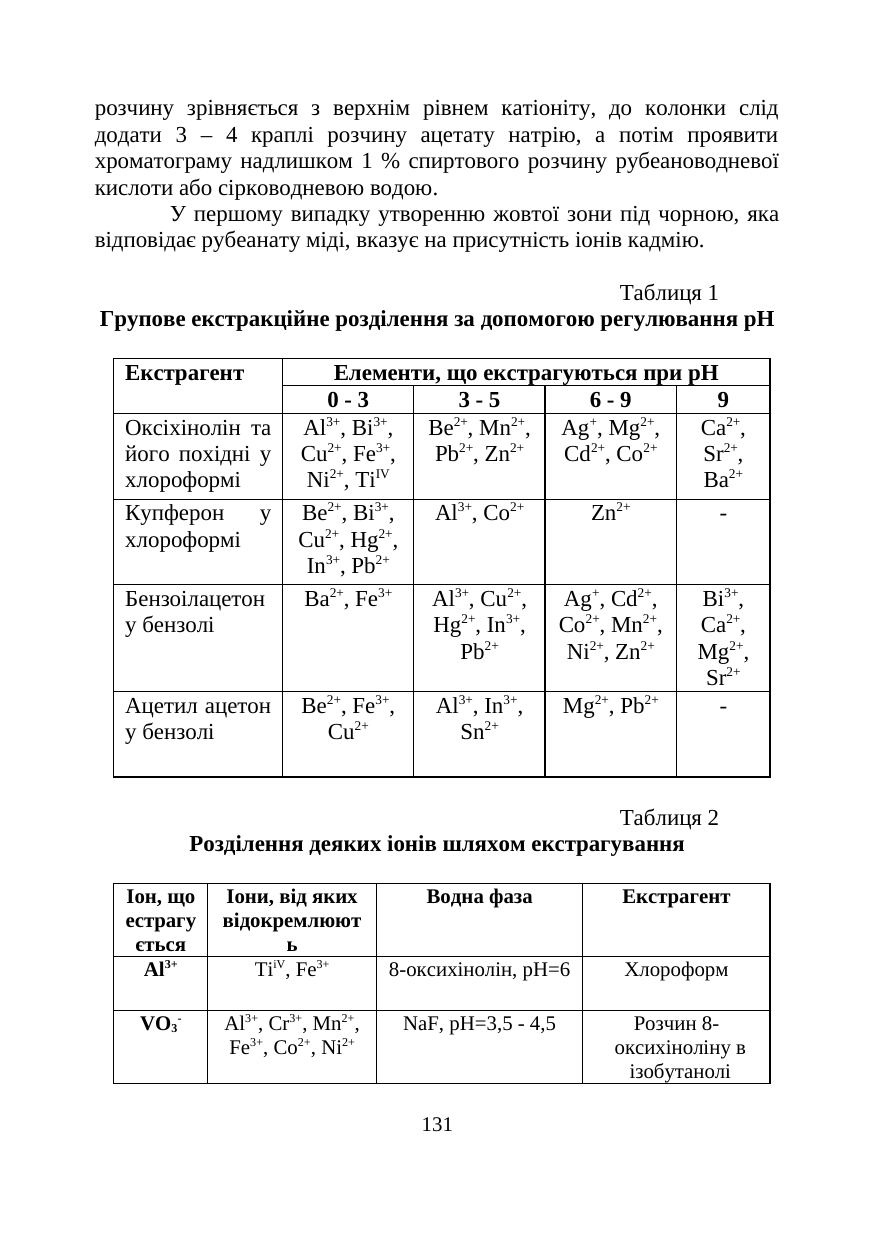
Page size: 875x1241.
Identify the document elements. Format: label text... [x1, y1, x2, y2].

table_cell Оксіхінолін та його похідні у хлороформі [114, 414, 282, 498]
text Розділення деяких іонів шляхом екстрагування [94, 830, 779, 856]
table_header Іон, що естрагується [114, 884, 207, 956]
table_cell Al3+, Cu2+, Hg2+, In3+, Pb2+ [414, 585, 544, 691]
table_cell Al3+, Bi3+, Cu2+, Fe3+, Ni2+, TiIV [283, 414, 413, 498]
table_cell 9 [677, 386, 769, 413]
table_cell TiiV, Fe3+ [208, 957, 376, 1009]
table_cell Ba2+, Fe3+ [283, 585, 413, 691]
table_header Екстрагент [583, 884, 769, 956]
table_cell Ацетил ацетон у бензолі [114, 692, 282, 776]
table_cell Бензоілацетон у бензолі [114, 585, 282, 691]
table_header Іони, від яких відокремлюють [208, 884, 376, 956]
table_cell Ca2+, Sr2+, Ba2+ [677, 414, 769, 498]
table_header Елементи, що екстрагуються при рН [283, 359, 769, 385]
text Групове екстракційне розділення за допомогою регулювання рН [94, 305, 779, 332]
table_cell Хлороформ [583, 957, 769, 1009]
table_cell 8-оксихінолін, рН=6 [377, 957, 582, 1009]
table_cell Be2+, Fe3+, Cu2+ [283, 692, 413, 776]
table_cell 3 - 5 [414, 386, 544, 413]
table_cell Al3+ [114, 957, 207, 1009]
text Таблиця 1 [94, 279, 779, 305]
table_header Екстрагент [114, 359, 282, 413]
table_cell Be2+, Mn2+, Pb2+, Zn2+ [414, 414, 544, 498]
table_cell Al3+, In3+, Sn2+ [414, 692, 544, 776]
table_cell NaF, pH=3,5 - 4,5 [377, 1011, 582, 1083]
table_cell Be2+, Bi3+, Cu2+, Hg2+, In3+, Pb2+ [283, 500, 413, 584]
table_cell Ag+, Mg2+, Cd2+, Co2+ [546, 414, 676, 498]
table_cell Купферон у хлороформі [114, 500, 282, 584]
table_cell Al3+, Cr3+, Mn2+, Fe3+, Co2+, Ni2+ [208, 1011, 376, 1083]
text У першому випадку утворенню жовтої зони під чорною, яка відповідає рубеанату міді, вказує на присутність іонів кадмію. [94, 200, 779, 253]
table_cell 6 - 9 [546, 386, 676, 413]
text Таблиця 2 [94, 804, 779, 830]
table_cell Al3+, Co2+ [414, 500, 544, 584]
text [94, 94, 779, 200]
table_cell Розчин 8-оксихіноліну в ізобутанолі [583, 1011, 769, 1083]
table_cell Mg2+, Pb2+ [546, 692, 676, 776]
table_cell VO3- [114, 1011, 207, 1083]
table_cell 0 - 3 [283, 386, 413, 413]
table_cell Bi3+, Ca2+, Mg2+, Sr2+ [677, 585, 769, 691]
table_cell Ag+, Cd2+, Co2+, Mn2+, Ni2+, Zn2+ [546, 585, 676, 691]
table_header Водна фаза [377, 884, 582, 956]
table_cell - [677, 500, 769, 584]
table_cell - [677, 692, 769, 776]
table_cell Zn2+ [546, 500, 676, 584]
